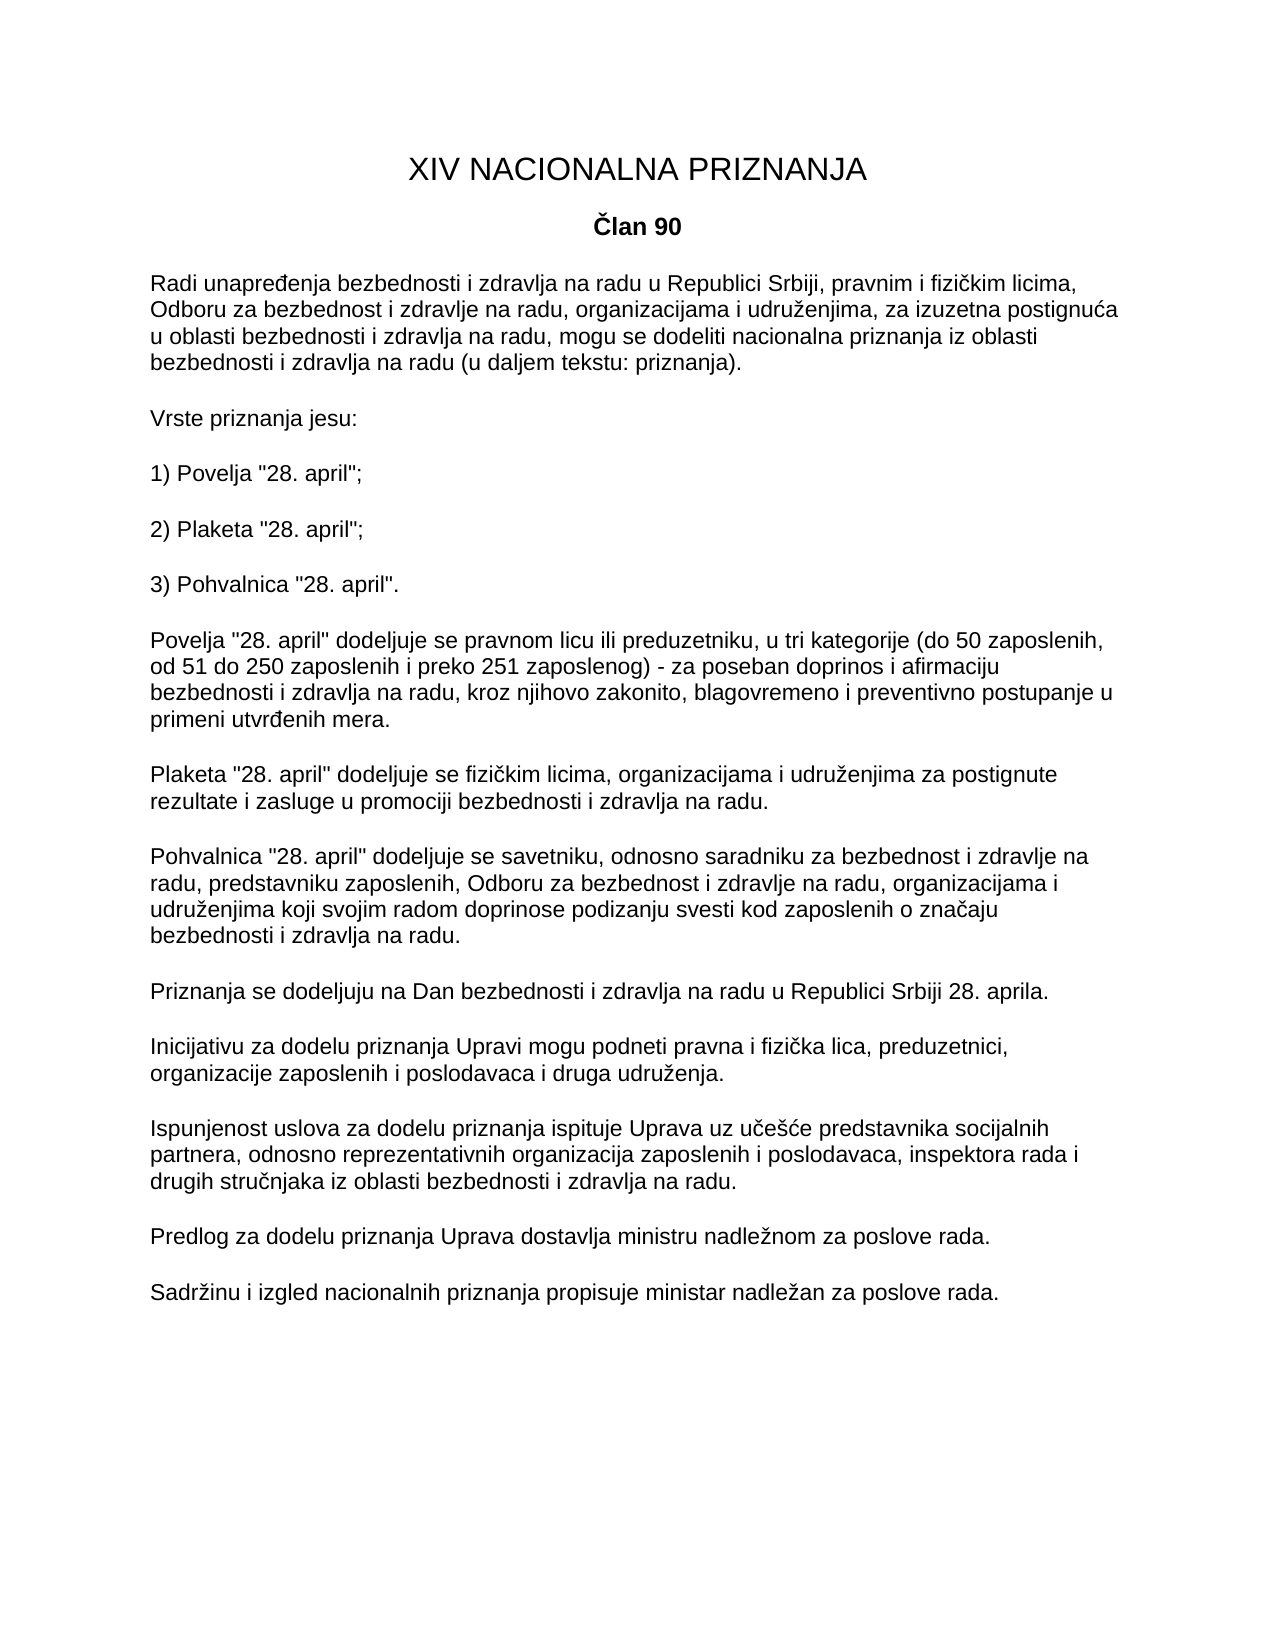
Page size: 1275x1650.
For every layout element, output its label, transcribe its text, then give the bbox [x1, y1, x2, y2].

text Predlog za dodelu priznanja Uprava dostavlja ministru nadležnom za poslove rada. [150, 1223, 1125, 1250]
text 1) Povelja "28. april"; [150, 460, 1125, 486]
text XIV NACIONALNA PRIZNANJA [150, 150, 1125, 187]
text Plaketa "28. april" dodeljuje se fizičkim licima, organizacijama i udruženjima za postignute rezultate i zasluge u promociji bezbednosti i zdravlja na radu. [150, 761, 1125, 814]
text Član 90 [150, 212, 1125, 241]
text Vrste priznanja jesu: [150, 404, 1125, 431]
text Priznanja se dodeljuju na Dan bezbednosti i zdravlja na radu u Republici Srbiji 28. aprila. [150, 978, 1125, 1004]
text Pohvalnica "28. april" dodeljuje se savetniku, odnosno saradniku za bezbednost i zdravlje na radu, predstavniku zaposlenih, Odboru za bezbednost i zdravlje na radu, organizacijama i udruženjima koji svojim radom doprinose podizanju svesti kod zaposlenih o značaju bezbednosti i zdravlja na radu. [150, 843, 1125, 948]
text 2) Plaketa "28. april"; [150, 516, 1125, 542]
text Inicijativu za dodelu priznanja Upravi mogu podneti pravna i fizička lica, preduzetnici, organizacije zaposlenih i poslodavaca i druga udruženja. [150, 1033, 1125, 1086]
text Ispunjenost uslova za dodelu priznanja ispituje Uprava uz učešće predstavnika socijalnih partnera, odnosno reprezentativnih organizacija zaposlenih i poslodavaca, inspektora rada i drugih stručnjaka iz oblasti bezbednosti i zdravlja na radu. [150, 1115, 1125, 1194]
text Sadržinu i izgled nacionalnih priznanja propisuje ministar nadležan za poslove rada. [150, 1279, 1125, 1305]
text Povelja "28. april" dodeljuje se pravnom licu ili preduzetniku, u tri kategorije (do 50 zaposlenih, od 51 do 250 zaposlenih i preko 251 zaposlenog) - za poseban doprinos i afirmaciju bezbednosti i zdravlja na radu, kroz njihovo zakonito, blagovremeno i preventivno postupanje u primeni utvrđenih mera. [150, 627, 1125, 732]
text Radi unapređenja bezbednosti i zdravlja na radu u Republici Srbiji, pravnim i fizičkim licima, Odboru za bezbednost i zdravlje na radu, organizacijama i udruženjima, za izuzetna postignuća u oblasti bezbednosti i zdravlja na radu, mogu se dodeliti nacionalna priznanja iz oblasti bezbednosti i zdravlja na radu (u daljem tekstu: priznanja). [150, 270, 1125, 375]
text 3) Pohvalnica "28. april". [150, 571, 1125, 597]
